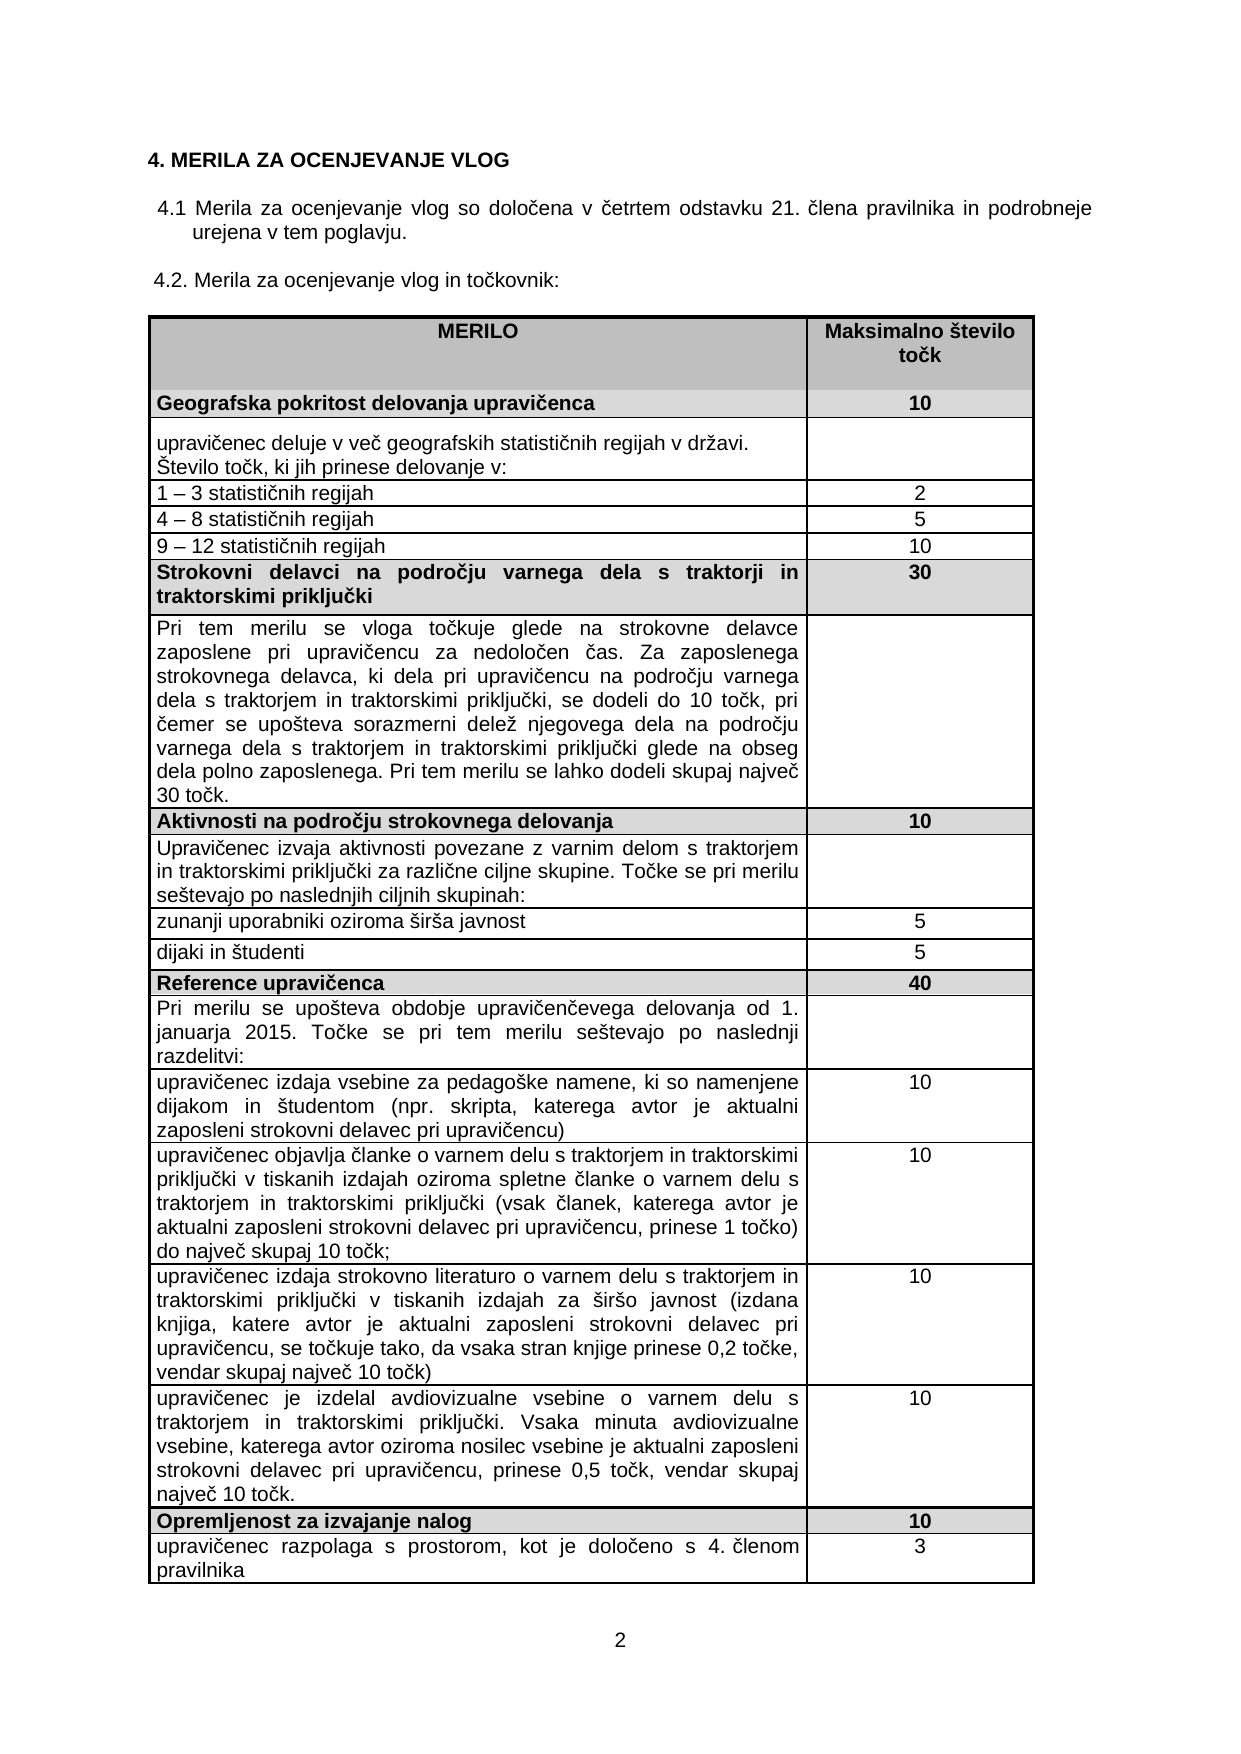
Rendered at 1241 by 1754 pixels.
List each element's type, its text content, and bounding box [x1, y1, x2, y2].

table_cell upravičenec razpolaga s prostorom, kot je določeno s 4. členom pravilnika [151, 1534, 806, 1582]
table_cell Opremljenost za izvajanje nalog [151, 1509, 806, 1533]
table_cell 10 [808, 809, 1032, 834]
table_cell Aktivnosti na področju strokovnega delovanja [151, 809, 806, 834]
table_cell 10 [808, 390, 1032, 417]
table_cell [808, 835, 1032, 907]
table_cell upravičenec izdaja strokovno literaturo o varnem delu s traktorjem in traktorskimi priključki v tiskanih izdajah za širšo javnost (izdana knjiga, katere avtor je aktualni zaposleni strokovni delavec pri upravičencu, se točkuje tako, da vsaka stran knjige prinese 0,2 točke, vendar skupaj največ 10 točk) [151, 1265, 806, 1384]
table_cell Strokovni delavci na področju varnega dela s traktorji in traktorskimi priključki [151, 560, 806, 614]
table_cell 5 [808, 507, 1032, 532]
table_cell 10 [808, 1143, 1032, 1263]
text 4.1 Merila za ocenjevanje vlog so določena v četrtem odstavku 21. člena pravilnika in podrobneje urejena v tem poglavju. [140, 196, 1093, 243]
table_cell [808, 418, 1032, 479]
table_cell 9 – 12 statističnih regijah [151, 534, 806, 558]
table_cell 5 [808, 940, 1032, 969]
table_header MERILO [151, 319, 806, 390]
table_cell 5 [808, 909, 1032, 938]
table_cell Geografska pokritost delovanja upravičenca [151, 390, 806, 417]
table_header Maksimalno število točk [808, 319, 1032, 390]
text 4. MERILA ZA OCENJEVANJE VLOG [148, 148, 1093, 172]
table_cell 10 [808, 1070, 1032, 1141]
table_cell 4 – 8 statističnih regijah [151, 507, 806, 532]
table_cell upravičenec izdaja vsebine za pedagoške namene, ki so namenjene dijakom in študentom (npr. skripta, katerega avtor je aktualni zaposleni strokovni delavec pri upravičencu) [151, 1070, 806, 1141]
table_cell 10 [808, 1265, 1032, 1384]
table_cell [808, 616, 1032, 807]
table_cell 10 [808, 1386, 1032, 1506]
table_cell 10 [808, 1509, 1032, 1533]
table_cell 2 [808, 481, 1032, 505]
table_cell upravičenec objavlja članke o varnem delu s traktorjem in traktorskimi priključki v tiskanih izdajah oziroma spletne članke o varnem delu s traktorjem in traktorskimi priključki (vsak članek, katerega avtor je aktualni zaposleni strokovni delavec pri upravičencu, prinese 1 točko) do največ skupaj 10 točk; [151, 1143, 806, 1263]
table_cell upravičenec deluje v več geografskih statističnih regijah v državi. Število točk, ki jih prinese delovanje v: [151, 418, 806, 479]
table_cell 40 [808, 971, 1032, 994]
table_cell 3 [808, 1534, 1032, 1582]
table_cell Reference upravičenca [151, 971, 806, 994]
table_cell 30 [808, 560, 1032, 614]
table_cell zunanji uporabniki oziroma širša javnost [151, 909, 806, 938]
text 4.2. Merila za ocenjevanje vlog in točkovnik: [133, 267, 1093, 291]
table_cell upravičenec je izdelal avdiovizualne vsebine o varnem delu s traktorjem in traktorskimi priključki. Vsaka minuta avdiovizualne vsebine, katerega avtor oziroma nosilec vsebine je aktualni zaposleni strokovni delavec pri upravičencu, prinese 0,5 točk, vendar skupaj največ 10 točk. [151, 1386, 806, 1506]
table_cell Pri tem merilu se vloga točkuje glede na strokovne delavce zaposlene pri upravičencu za nedoločen čas. Za zaposlenega strokovnega delavca, ki dela pri upravičencu na področju varnega dela s traktorjem in traktorskimi priključki, se dodeli do 10 točk, pri čemer se upošteva sorazmerni delež njegovega dela na področju varnega dela s traktorjem in traktorskimi priključki glede na obseg dela polno zaposlenega. Pri tem merilu se lahko dodeli skupaj največ 30 točk. [151, 616, 806, 807]
table_cell dijaki in študenti [151, 940, 806, 969]
table_cell 1 – 3 statističnih regijah [151, 481, 806, 505]
table_cell Pri merilu se upošteva obdobje upravičenčevega delovanja od 1. januarja 2015. Točke se pri tem merilu seštevajo po naslednji razdelitvi: [151, 996, 806, 1068]
table_cell Upravičenec izvaja aktivnosti povezane z varnim delom s traktorjem in traktorskimi priključki za različne ciljne skupine. Točke se pri merilu seštevajo po naslednjih ciljnih skupinah: [151, 835, 806, 907]
table_cell 10 [808, 534, 1032, 558]
table_cell [808, 996, 1032, 1068]
